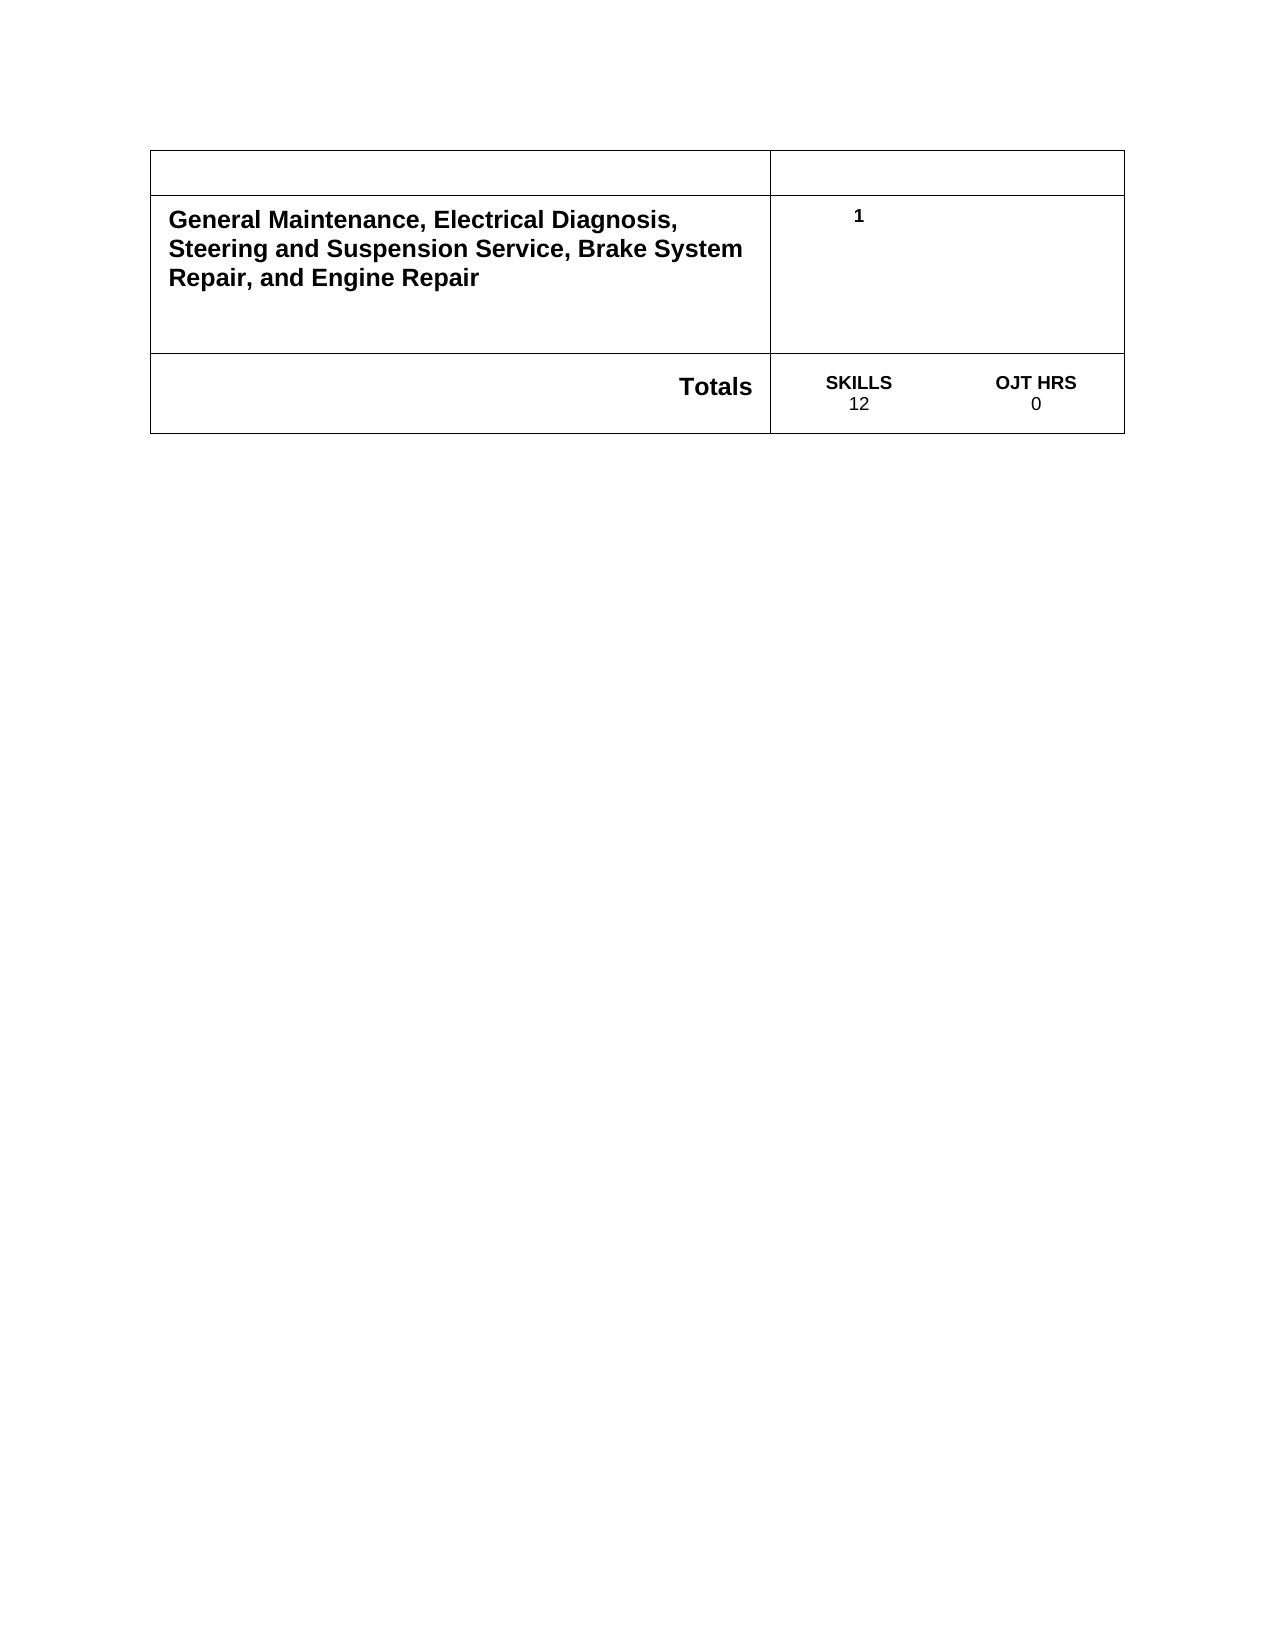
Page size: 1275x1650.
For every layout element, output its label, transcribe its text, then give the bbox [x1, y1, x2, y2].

table_cell 1 [771, 196, 947, 353]
table_cell Totals [151, 354, 770, 433]
table_cell General Maintenance, Electrical Diagnosis, Steering and Suspension Service, Brake System Repair, and Engine Repair Perform general maintenance, electrical diagnosis, steering and Suspension system repair, brake system repair, and engine repair task with minimal assistance [151, 196, 770, 353]
table_cell SKILLS 12 [771, 354, 947, 433]
table_cell [948, 196, 1124, 353]
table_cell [151, 151, 770, 195]
table_cell 2 [771, 151, 947, 195]
table_cell OJT HRS 0 [948, 354, 1124, 433]
table_cell [948, 151, 1124, 195]
